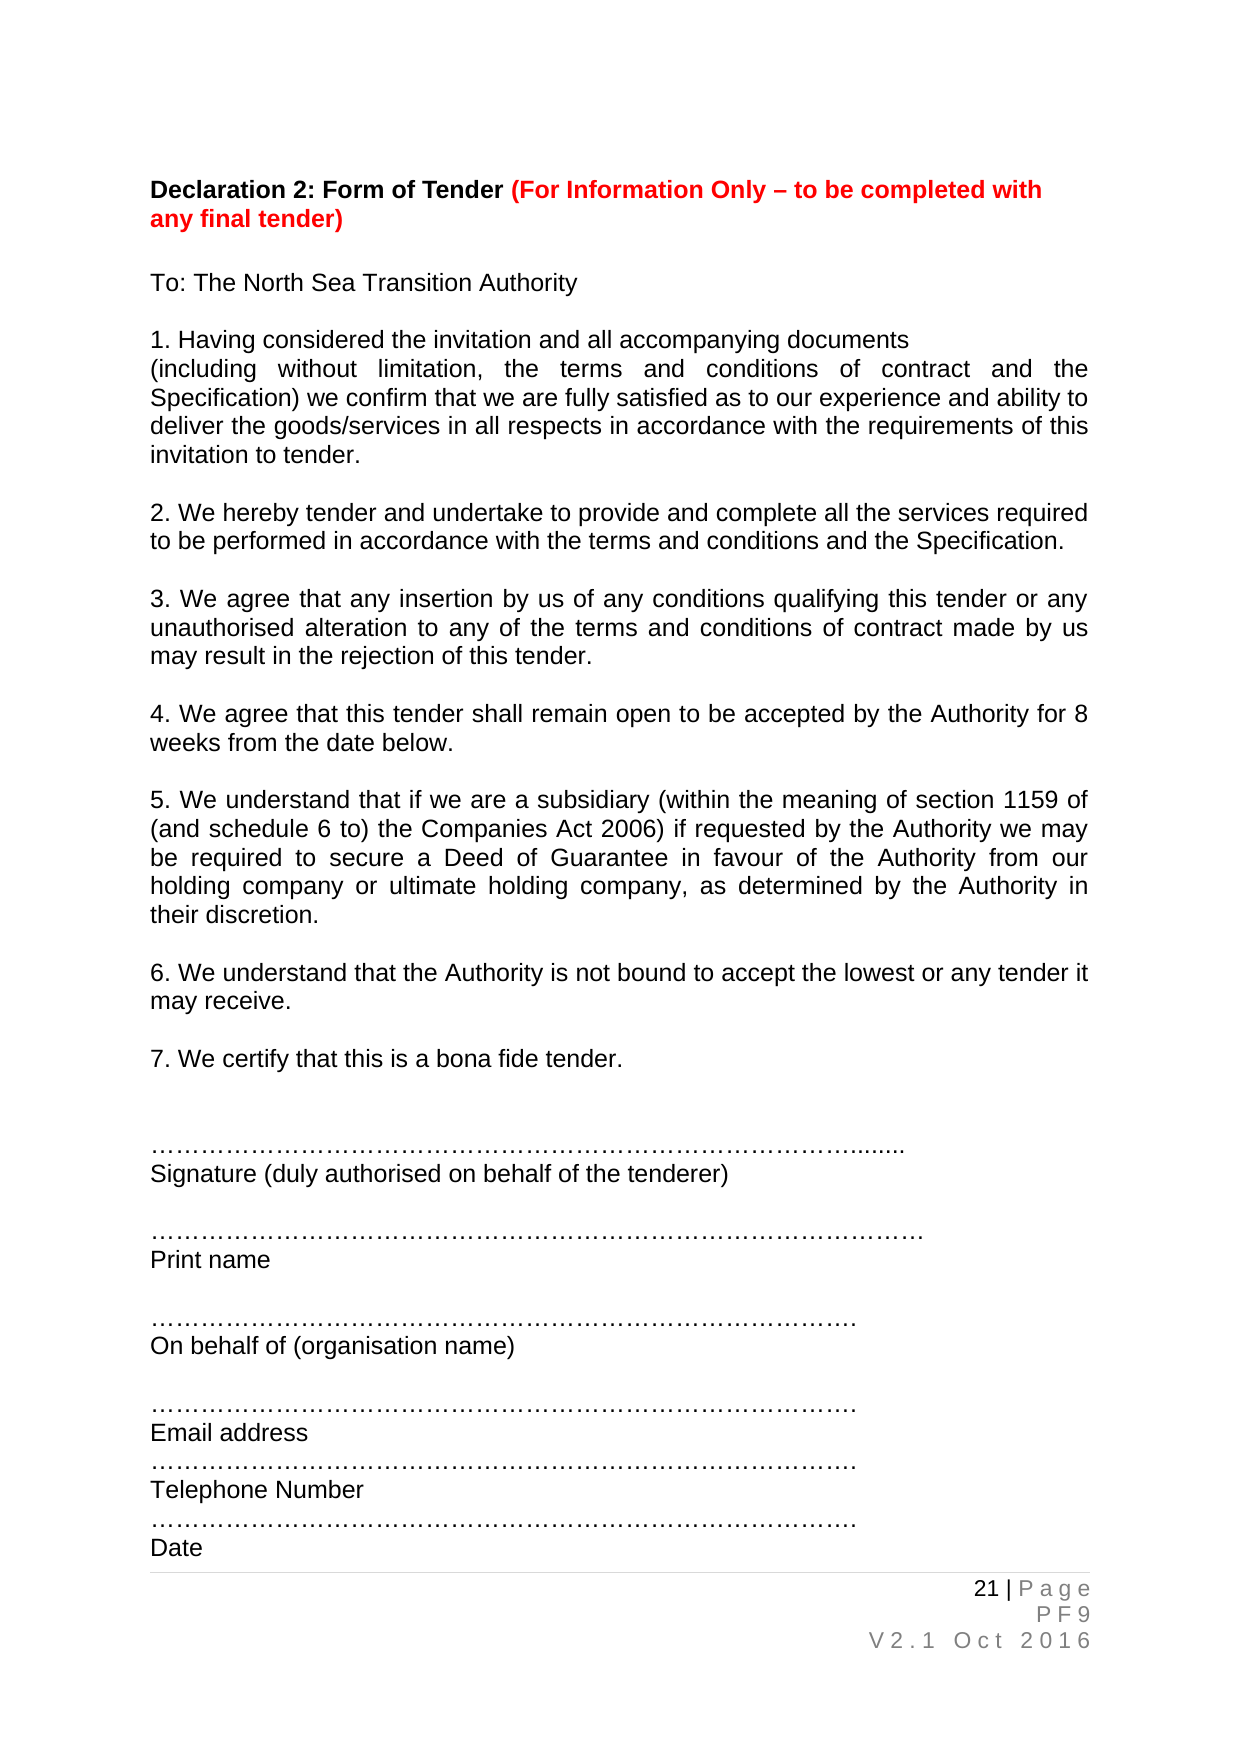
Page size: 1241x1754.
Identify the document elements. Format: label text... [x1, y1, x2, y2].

text Signature (duly authorised on behalf of the tenderer) [150, 1159, 1090, 1187]
text Date [150, 1532, 1090, 1561]
text (including without limitation, the terms and conditions of contract and the Specification) we confirm that we are fully satisfied as to our experience and ability to deliver the goods/services in all respects in accordance with the requirements of this invitation to tender. [150, 354, 1090, 469]
text …………………………………………………………………………. [150, 1504, 1090, 1532]
text 2. We hereby tender and undertake to provide and complete all the services required to be performed in accordance with the terms and conditions and the Specification. [150, 497, 1090, 555]
text To: The North Sea Transition Authority [150, 267, 1090, 296]
text ………………………………………………………………………………… [150, 1216, 1090, 1245]
text …………………………………………………………………………. [150, 1302, 1090, 1331]
text 7. We certify that this is a bona fide tender. [150, 1044, 1090, 1072]
text 6. We understand that the Authority is not bound to accept the lowest or any tender it may receive. [150, 957, 1090, 1015]
text 1. Having considered the invitation and all accompanying documents [150, 325, 1090, 354]
text Email address [150, 1417, 1090, 1446]
text Print name [150, 1245, 1090, 1274]
text 3. We agree that any insertion by us of any conditions qualifying this tender or any unauthorised alteration to any of the terms and conditions of contract made by us may result in the rejection of this tender. [150, 584, 1090, 670]
text …………………………………………………………………………........ [150, 1130, 1090, 1159]
text 4. We agree that this tender shall remain open to be accepted by the Authority for 8 weeks from the date below. [150, 699, 1090, 756]
text Telephone Number [150, 1475, 1090, 1504]
text On behalf of (organisation name) [150, 1331, 1090, 1360]
text …………………………………………………………………………. [150, 1389, 1090, 1417]
subtitle Declaration 2: Form of Tender (For Information Only – to be completed with any final tender) [150, 175, 1090, 232]
text …………………………………………………………………………. [150, 1446, 1090, 1475]
text 5. We understand that if we are a subsidiary (within the meaning of section 1159 of (and schedule 6 to) the Companies Act 2006) if requested by the Authority we may be required to secure a Deed of Guarantee in favour of the Authority from our holding company or ultimate holding company, as determined by the Authority in their discretion. [150, 785, 1090, 929]
